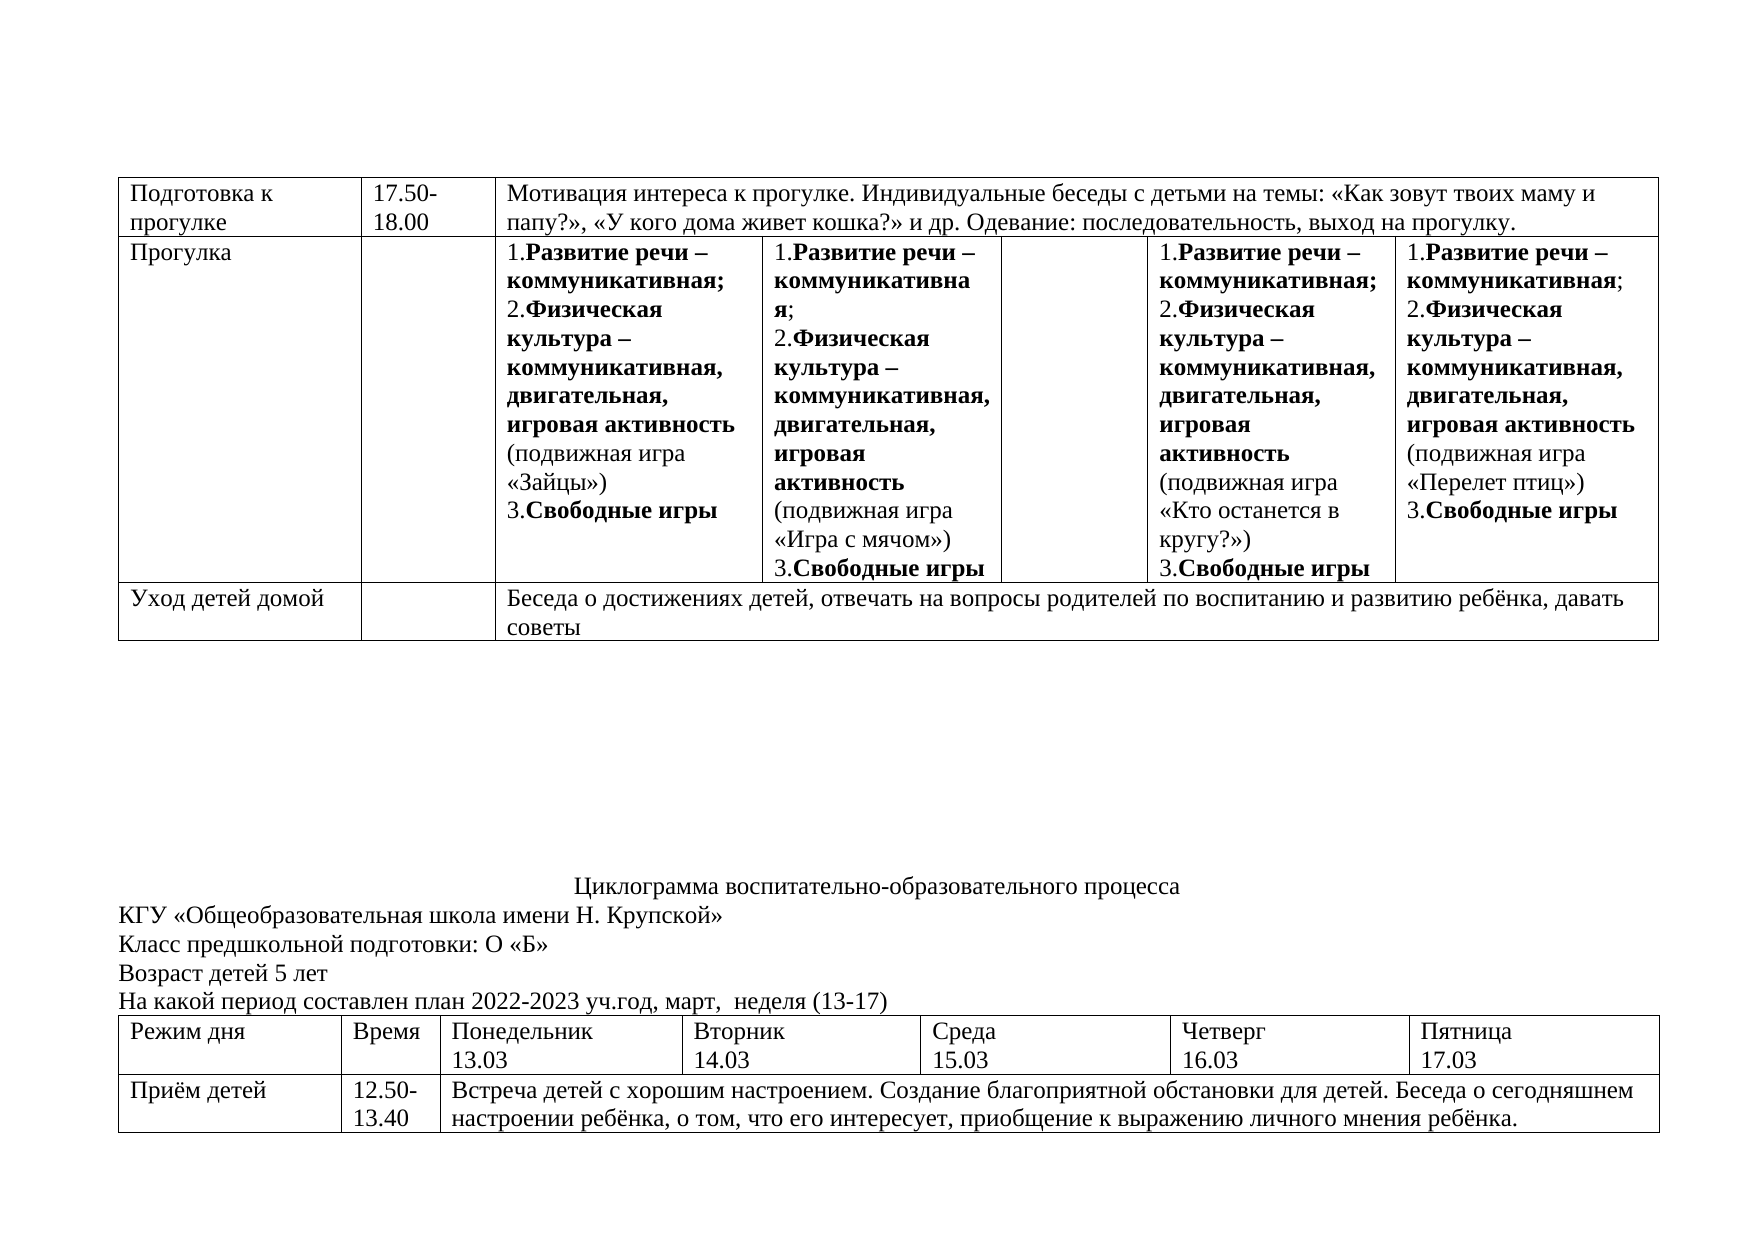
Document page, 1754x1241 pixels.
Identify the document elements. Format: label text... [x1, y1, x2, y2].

table_cell 1.Развитие речи – коммуникативная; 2.Физическая культура – коммуникативная, двигательная, игровая активность (подвижная игра «Игра с мячом») 3.Свободные игры [763, 237, 1001, 582]
table_cell Приём детей [119, 1075, 341, 1132]
table_cell Встреча детей с хорошим настроением. Создание благоприятной обстановки для детей. Беседа о сегодняшнем настроении ребёнка, о том, что его интересует, приобщение к выражению личного мнения ребёнка. [441, 1075, 1659, 1132]
table_cell Мотивация интереса к прогулке. Индивидуальные беседы с детьми на темы: «Как зовут твоих маму и папу?», «У кого дома живет кошка?» и др. Одевание: последовательность, выход на прогулку. [496, 178, 1658, 236]
table_cell Уход детей домой [119, 583, 361, 640]
table_cell 17.50-18.00 [362, 178, 495, 236]
table_cell 1.Развитие речи – коммуникативная; 2.Физическая культура – коммуникативная, двигательная, игровая активность (подвижная игра «Зайцы») 3.Свободные игры [496, 237, 762, 582]
table_cell 1.Развитие речи – коммуникативная; 2.Физическая культура – коммуникативная, двигательная, игровая активность (подвижная игра «Перелет птиц») 3.Свободные игры [1396, 237, 1658, 582]
text На какой период составлен план 2022-2023 уч.год, март, неделя (13-17) [118, 986, 1636, 1015]
table_cell 12.50-13.40 [342, 1075, 440, 1132]
table_cell [362, 583, 495, 640]
text Возраст детей 5 лет [118, 958, 1636, 986]
text Класс предшкольной подготовки: О «Б» [118, 929, 1636, 958]
table_header Понедельник 13.03 [441, 1016, 682, 1074]
table_header Четверг 16.03 [1171, 1016, 1409, 1074]
table_header Среда 15.03 [921, 1016, 1170, 1074]
table_cell 1.Развитие речи – коммуникативная; 2.Физическая культура – коммуникативная, двигательная, игровая активность (подвижная игра «Кто останется в кругу?») 3.Свободные игры [1148, 237, 1395, 582]
table_header Вторник 14.03 [683, 1016, 920, 1074]
text Циклограмма воспитательно-образовательного процесса [118, 871, 1636, 900]
table_cell [362, 237, 495, 582]
table_header Режим дня [119, 1016, 341, 1074]
table_cell Подготовка к прогулке [119, 178, 361, 236]
table_header Пятница 17.03 [1410, 1016, 1659, 1074]
table_header Время [342, 1016, 440, 1074]
text КГУ «Общеобразовательная школа имени Н. Крупской» [118, 900, 1636, 929]
table_cell Прогулка [119, 237, 361, 582]
table_cell Беседа о достижениях детей, отвечать на вопросы родителей по воспитанию и развитию ребёнка, давать советы [496, 583, 1658, 640]
table_cell [1002, 237, 1147, 582]
